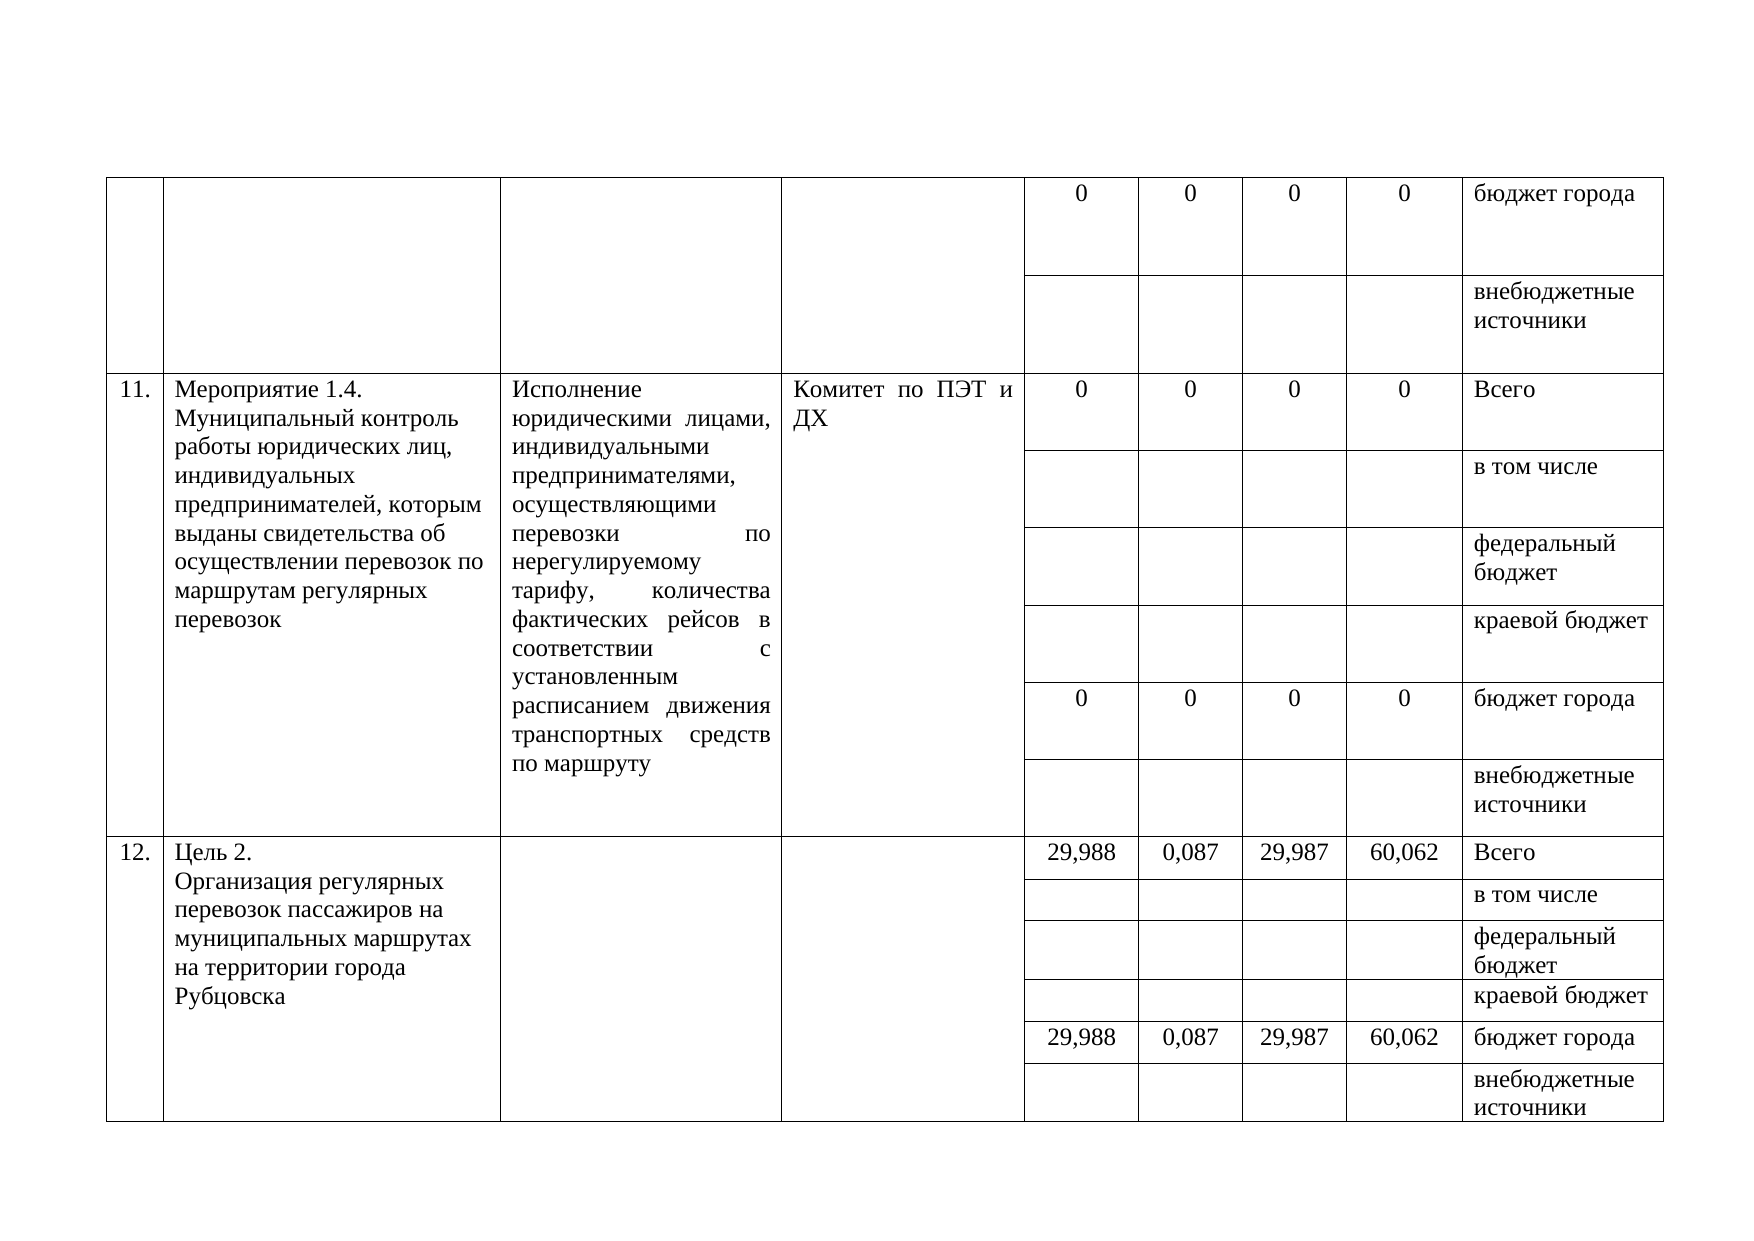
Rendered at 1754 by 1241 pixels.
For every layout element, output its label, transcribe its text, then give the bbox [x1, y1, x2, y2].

table_cell [1025, 980, 1138, 1021]
table_cell [1139, 1064, 1242, 1121]
table_cell [1243, 606, 1346, 682]
table_cell [1025, 760, 1138, 836]
table_cell [1139, 451, 1242, 527]
table_cell [1139, 276, 1242, 373]
table_cell [1139, 980, 1242, 1021]
table_cell [1139, 880, 1242, 920]
table_cell 0 [1347, 178, 1462, 275]
table_cell [501, 837, 781, 1121]
table_cell 0 [1139, 374, 1242, 450]
table_cell [1243, 980, 1346, 1021]
table_cell [1347, 606, 1462, 682]
table_cell [1243, 760, 1346, 836]
table_cell федеральный бюджет [1463, 921, 1663, 979]
table_cell внебюджетные источники [1463, 1064, 1663, 1121]
table_cell [1347, 451, 1462, 527]
table_cell [1139, 921, 1242, 979]
table_cell [1139, 606, 1242, 682]
table_cell Всего [1463, 837, 1663, 878]
table_cell внебюджетные источники [1463, 760, 1663, 836]
table_cell [1243, 1064, 1346, 1121]
table_cell краевой бюджет [1463, 980, 1663, 1021]
table_cell 0 [1347, 683, 1462, 759]
table_cell 29,987 [1243, 1022, 1346, 1063]
table_cell [1347, 760, 1462, 836]
table_cell 0 [1243, 178, 1346, 275]
table_cell [1025, 451, 1138, 527]
table_cell [1025, 276, 1138, 373]
table_cell краевой бюджет [1463, 606, 1663, 682]
table_cell 0 [1139, 178, 1242, 275]
table_cell [1139, 760, 1242, 836]
table_cell [1243, 880, 1346, 920]
table_cell 60,062 [1347, 1022, 1462, 1063]
table_cell бюджет города [1463, 178, 1663, 275]
table_cell 0 [1025, 683, 1138, 759]
table_cell 0 [1243, 374, 1346, 450]
table_cell [1025, 606, 1138, 682]
table_cell федеральный бюджет [1463, 528, 1663, 604]
table_cell 0,087 [1139, 837, 1242, 878]
table_cell 60,062 [1347, 837, 1462, 878]
table_cell 0 [1347, 374, 1462, 450]
table_cell бюджет города [1463, 1022, 1663, 1063]
table_cell [1025, 528, 1138, 604]
table_cell [782, 837, 1024, 1121]
table_cell бюджет города [1463, 683, 1663, 759]
table_cell 0 [1025, 178, 1138, 275]
table_cell внебюджетные источники [1463, 276, 1663, 373]
table_cell Комитет по ПЭТ и ДХ [782, 374, 1024, 836]
table_cell [1243, 528, 1346, 604]
table_cell [1243, 451, 1346, 527]
table_cell Исполнение юридическими лицами, индивидуальными предпринимателями, осуществляющими перевозки по нерегулируемому тарифу, количества фактических рейсов в соответствии с установленным расписанием движения транспортных средств по маршруту [501, 374, 781, 836]
table_cell [1347, 1064, 1462, 1121]
table_cell [1243, 921, 1346, 979]
table_cell 0 [1139, 683, 1242, 759]
table_cell 0 [1243, 683, 1346, 759]
table_cell [1347, 980, 1462, 1021]
table_cell в том числе [1463, 451, 1663, 527]
table_cell 29,987 [1243, 837, 1346, 878]
table_cell в том числе [1463, 880, 1663, 920]
table_cell Цель 2. Организация регулярных перевозок пассажиров на муниципальных маршрутах на территории города Рубцовска [164, 837, 500, 1121]
table_cell 29,988 [1025, 837, 1138, 878]
table_cell 0,087 [1139, 1022, 1242, 1063]
table_cell [1025, 880, 1138, 920]
table_cell [1347, 528, 1462, 604]
table_cell 12. [107, 837, 163, 1121]
table_cell Всего [1463, 374, 1663, 450]
table_cell [1347, 276, 1462, 373]
table_cell 11. [107, 374, 163, 836]
table_cell [1025, 1064, 1138, 1121]
table_cell [1139, 528, 1242, 604]
table_cell Мероприятие 1.4. Муниципальный контроль работы юридических лиц, индивидуальных предпринимателей, которым выданы свидетельства об осуществлении перевозок по маршрутам регулярных перевозок [164, 374, 500, 836]
table_cell [1347, 921, 1462, 979]
table_cell [1243, 276, 1346, 373]
table_cell [1347, 880, 1462, 920]
table_cell [1025, 921, 1138, 979]
table_cell 29,988 [1025, 1022, 1138, 1063]
table_cell 0 [1025, 374, 1138, 450]
